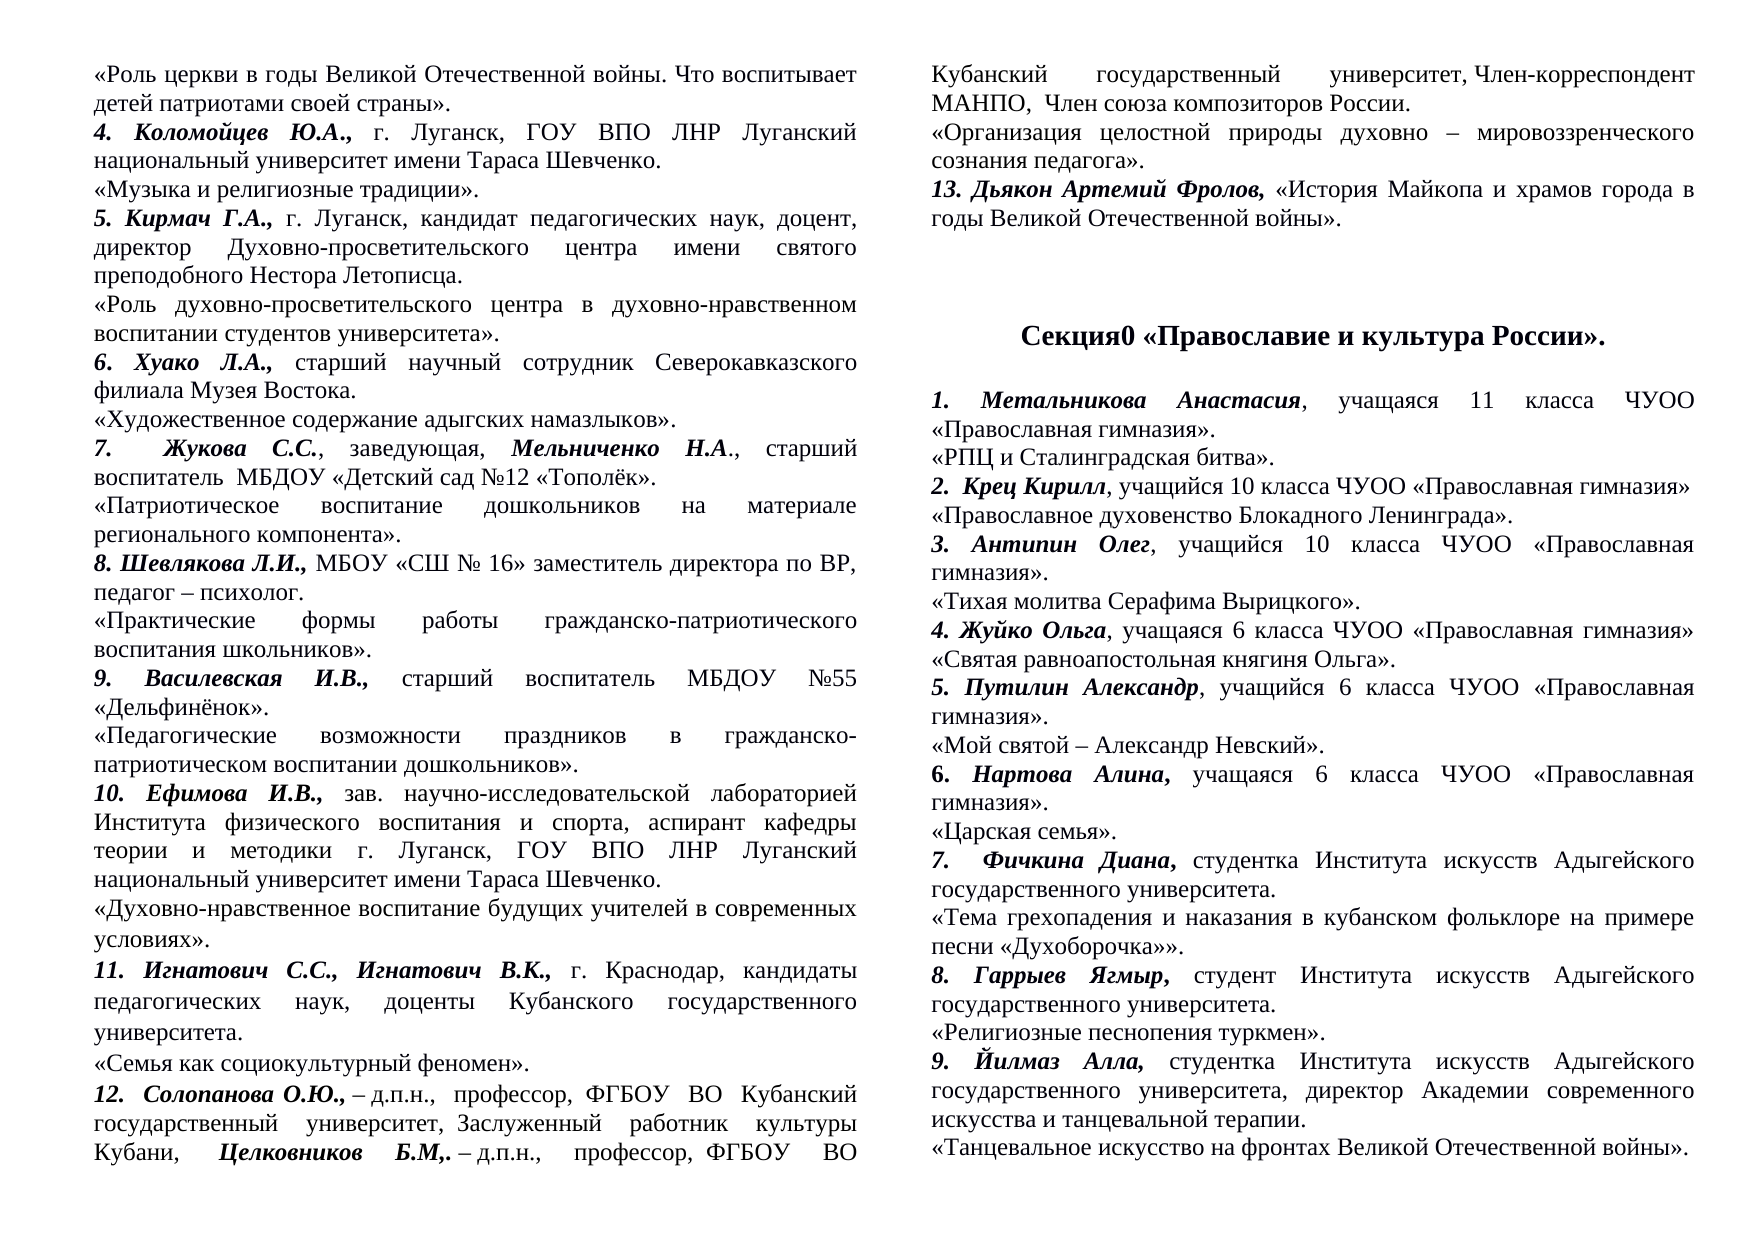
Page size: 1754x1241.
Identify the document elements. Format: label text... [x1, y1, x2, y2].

text 12. Солопанова О.Ю., – д.п.н., профессор, ФГБОУ ВО Кубанский государственный университет, Заслуженный работник культуры Кубани, Целковников Б.М,. – д.п.н., профессор, ФГБОУ ВО Кубанский государственный университет, Член-корреспондент МАНПО, Член союза композиторов России. [931, 59, 1695, 117]
text «Религиозные песнопения туркмен». [931, 1017, 1695, 1046]
text «Организация целостной природы духовно – мировоззренческого сознания педагога». [931, 117, 1695, 174]
text «Духовно-нравственное воспитание будущих учителей в современных условиях». [94, 893, 857, 953]
text 2. Крец Кирилл, учащийся 10 класса ЧУОО «Православная гимназия» [931, 471, 1695, 500]
text 11. Игнатович С.С., Игнатович В.К., г. Краснодар, кандидаты педагогических наук, доценты Кубанского государственного университета. [94, 955, 857, 1046]
text «Мой святой – Александр Невский». [931, 730, 1695, 759]
text 7. Фичкина Диана, студентка Института искусств Адыгейского государственного университета. [931, 845, 1695, 902]
text «Православное духовенство Блокадного Ленинграда». [931, 500, 1695, 529]
text 6. Нартова Алина, учащаяся 6 класса ЧУОО «Православная гимназия». [931, 759, 1695, 816]
text «Практические формы работы гражданско-патриотического воспитания школьников». [94, 605, 857, 663]
text 9. Йилмаз Алла, студентка Института искусств Адыгейского государственного университета, директор Академии современного искусства и танцевальной терапии. [931, 1046, 1695, 1132]
text 4. Жуйко Ольга, учащаяся 6 класса ЧУОО «Православная гимназия» «Святая равноапостольная княгиня Ольга». [931, 615, 1695, 672]
text 9. Василевская И.В., старший воспитатель МБДОУ №55 «Дельфинёнок». [94, 663, 857, 720]
text 13. Дьякон Артемий Фролов, «История Майкопа и храмов города в годы Великой Отечественной войны». [931, 174, 1695, 232]
text «Музыка и религиозные традиции». [94, 174, 857, 203]
text 12. Солопанова О.Ю., – д.п.н., профессор, ФГБОУ ВО Кубанский государственный университет, Заслуженный работник культуры Кубани, Целковников Б.М,. – д.п.н., профессор, ФГБОУ ВО Кубанский государственный университет, Член-корреспондент МАНПО, Член союза композиторов России. [94, 1079, 857, 1165]
text 5. Путилин Александр, учащийся 6 класса ЧУОО «Православная гимназия». [931, 672, 1695, 730]
text 5. Кирмач Г.А., г. Луганск, кандидат педагогических наук, доцент, директор Духовно-просветительского центра имени святого преподобного Нестора Летописца. [94, 203, 857, 289]
text «Семья как социокультурный феномен». [94, 1048, 857, 1077]
text 8. Шевлякова Л.И., МБОУ «СШ № 16» заместитель директора по ВР, педагог – психолог. [94, 548, 857, 605]
text «Танцевальное искусство на фронтах Великой Отечественной войны». [931, 1132, 1695, 1161]
text 7. Жукова С.С., заведующая, Мельниченко Н.А., старший воспитатель МБДОУ «Детский сад №12 «Тополёк». [94, 433, 857, 490]
text 3. Антипин Олег, учащийся 10 класса ЧУОО «Православная гимназия». [931, 529, 1695, 586]
text 4. Коломойцев Ю.А., г. Луганск, ГОУ ВПО ЛНР Луганский национальный университет имени Тараса Шевченко. [94, 117, 857, 174]
text «Роль церкви в годы Великой Отечественной войны. Что воспитывает детей патриотами своей страны». [94, 59, 857, 117]
text 8. Гаррыев Ягмыр, студент Института искусств Адыгейского государственного университета. [931, 960, 1695, 1017]
text «Тихая молитва Серафима Вырицкого». [931, 586, 1695, 615]
text 1. Метальникова Анастасия, учащаяся 11 класса ЧУОО «Православная гимназия». [931, 385, 1695, 442]
text «РПЦ и Сталинградская битва». [931, 442, 1695, 471]
text «Патриотическое воспитание дошкольников на материале регионального компонента». [94, 490, 857, 548]
text 6. Хуако Л.А., старший научный сотрудник Северокавказского филиала Музея Востока. [94, 347, 857, 404]
text 10. Ефимoвa И.В., зав. научно-исследовательской лабораторией Института физического воспитания и спорта, аспирант кафедры теории и методики г. Луганск, ГОУ ВПО ЛНР Луганский национальный университет имени Тараса Шевченко. [94, 778, 857, 893]
text «Царская семья». [931, 816, 1695, 845]
text «Тема грехопадения и наказания в кубанском фольклоре на примере песни «Духоборочка»». [931, 902, 1695, 960]
text «Роль духовно-просветительского центра в духовно-нравственном воспитании студентов университета». [94, 289, 857, 347]
text «Педагогические возможности праздников в гражданско- патриотическом воспитании дошкольников». [94, 720, 857, 778]
text «Художественное содержание адыгских намазлыков». [94, 404, 857, 433]
text Секция0 «Православие и культура России». [931, 318, 1695, 351]
